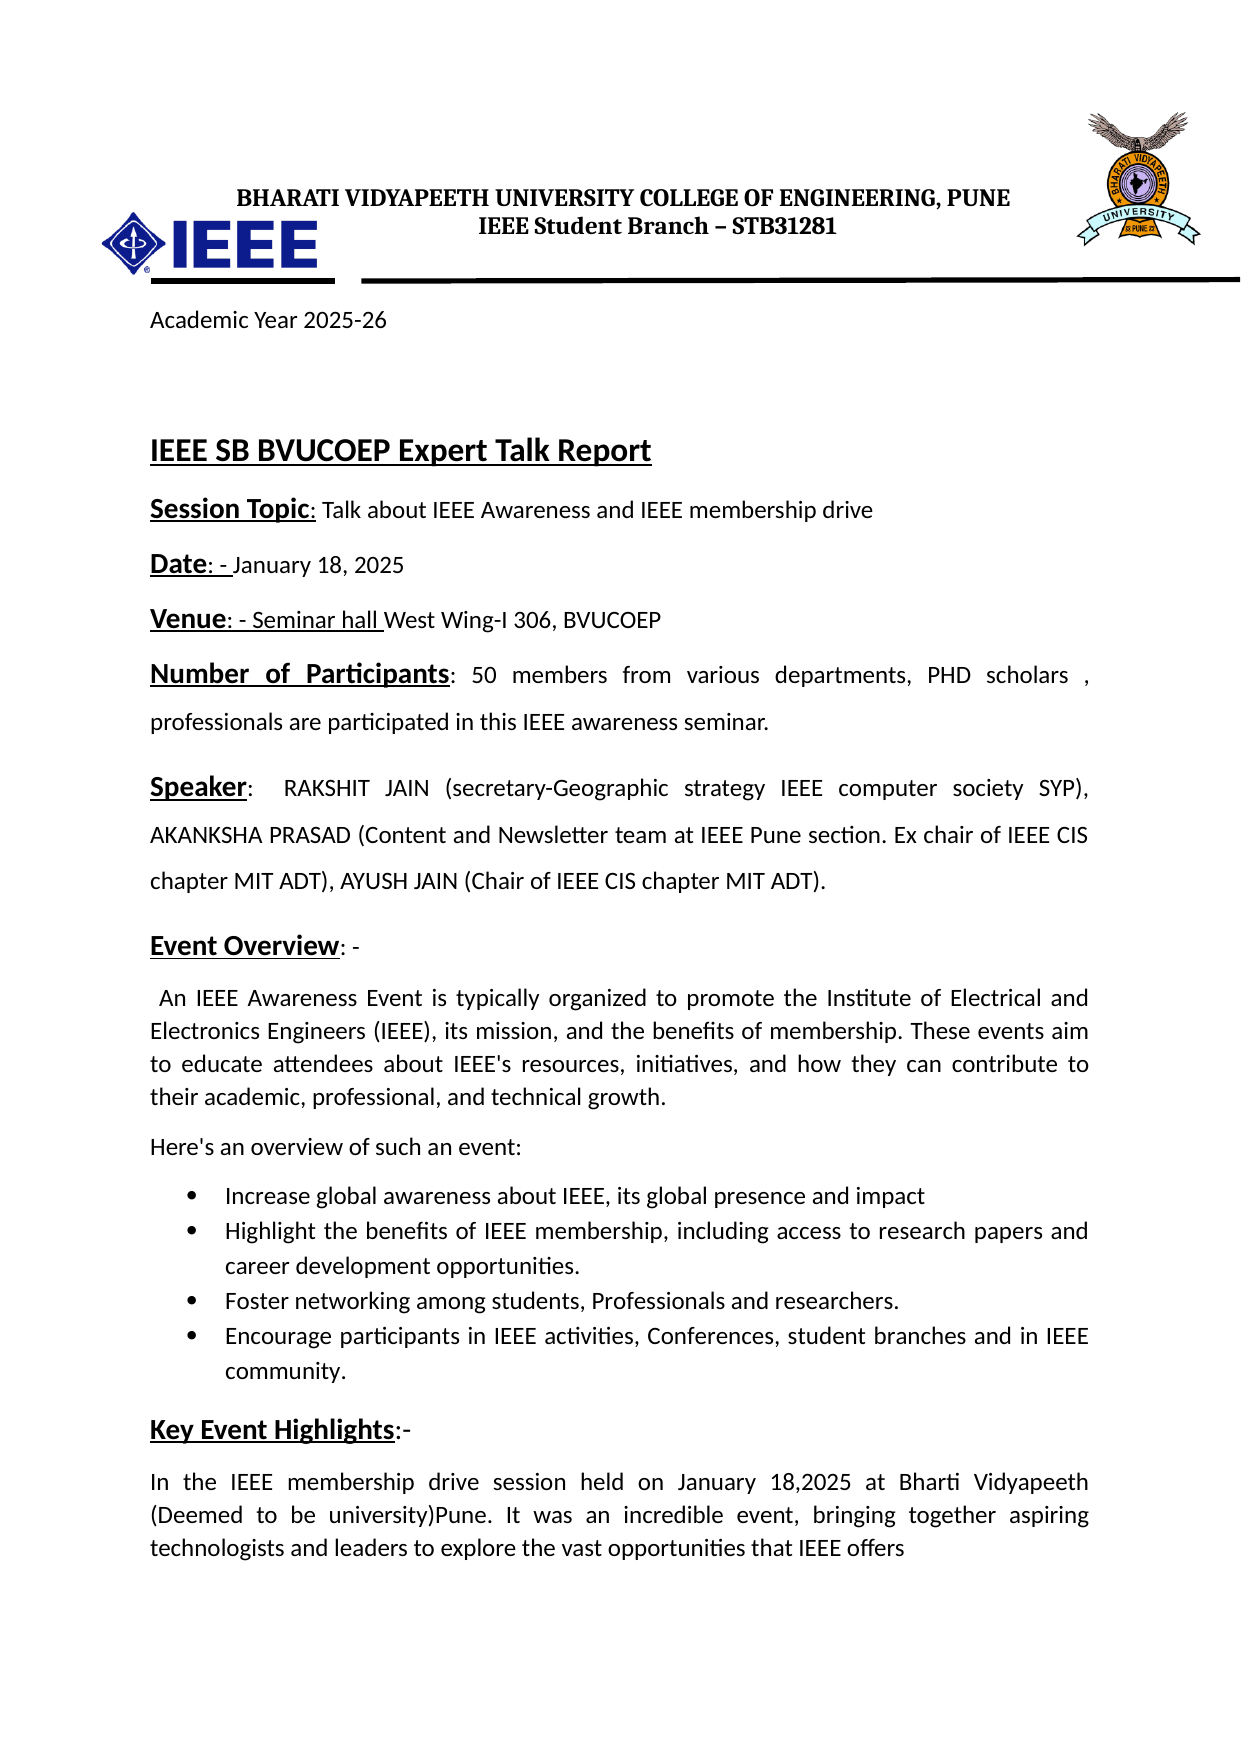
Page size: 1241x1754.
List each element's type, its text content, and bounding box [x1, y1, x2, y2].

text Academic Year 2025-26 [150, 304, 1090, 335]
text Number of Participants: 50 members from various departments, PHD scholars , professionals are participated in this IEEE awareness seminar. [150, 655, 1090, 736]
text Key Event Highlights:- [150, 1411, 1090, 1447]
list Encourage participants in IEEE activities, Conferences, student branches and in IEEE community. [187, 1320, 1090, 1386]
text An IEEE Awareness Event is typically organized to promote the Institute of Electrical and Electronics Engineers (IEEE), its mission, and the benefits of membership. These events aim to educate attendees about IEEE's resources, initiatives, and how they can contribute to their academic, professional, and technical growth. [150, 982, 1090, 1112]
text Here's an overview of such an event: [150, 1131, 1090, 1161]
list IEEE Student Branch – STB31281 [325, 212, 885, 241]
text Speaker: RAKSHIT JAIN (secretary-Geographic strategy IEEE computer society SYP), AKANKSHA PRASAD (Content and Newsletter team at IEEE Pune section. Ex chair of IEEE CIS chapter MIT ADT), AYUSH JAIN (Chair of IEEE CIS chapter MIT ADT). [150, 768, 1090, 895]
picture [96, 207, 325, 281]
picture [1073, 107, 1202, 250]
list Foster networking among students, Professionals and researchers. [187, 1285, 1090, 1316]
list Increase global awareness about IEEE, its global presence and impact [187, 1180, 1090, 1211]
text Event Overview: - [150, 927, 1090, 963]
text IEEE SB BVUCOEP Expert Talk Report [150, 429, 1090, 470]
text Session Topic: Talk about IEEE Awareness and IEEE membership drive [150, 490, 1090, 525]
text BHARATI VIDYAPEETH UNIVERSITY COLLEGE OF ENGINEERING, PUNE [150, 183, 1073, 212]
text Date: - January 18, 2025 [150, 545, 1090, 580]
text Venue: - Seminar hall West Wing-I 306, BVUCOEP [150, 600, 1090, 636]
list Highlight the benefits of IEEE membership, including access to research papers and career development opportunities. [187, 1215, 1090, 1281]
text In the IEEE membership drive session held on January 18,2025 at Bharti Vidyapeeth (Deemed to be university)Pune. It was an incredible event, bringing together aspiring technologists and leaders to explore the vast opportunities that IEEE offers [150, 1466, 1090, 1562]
